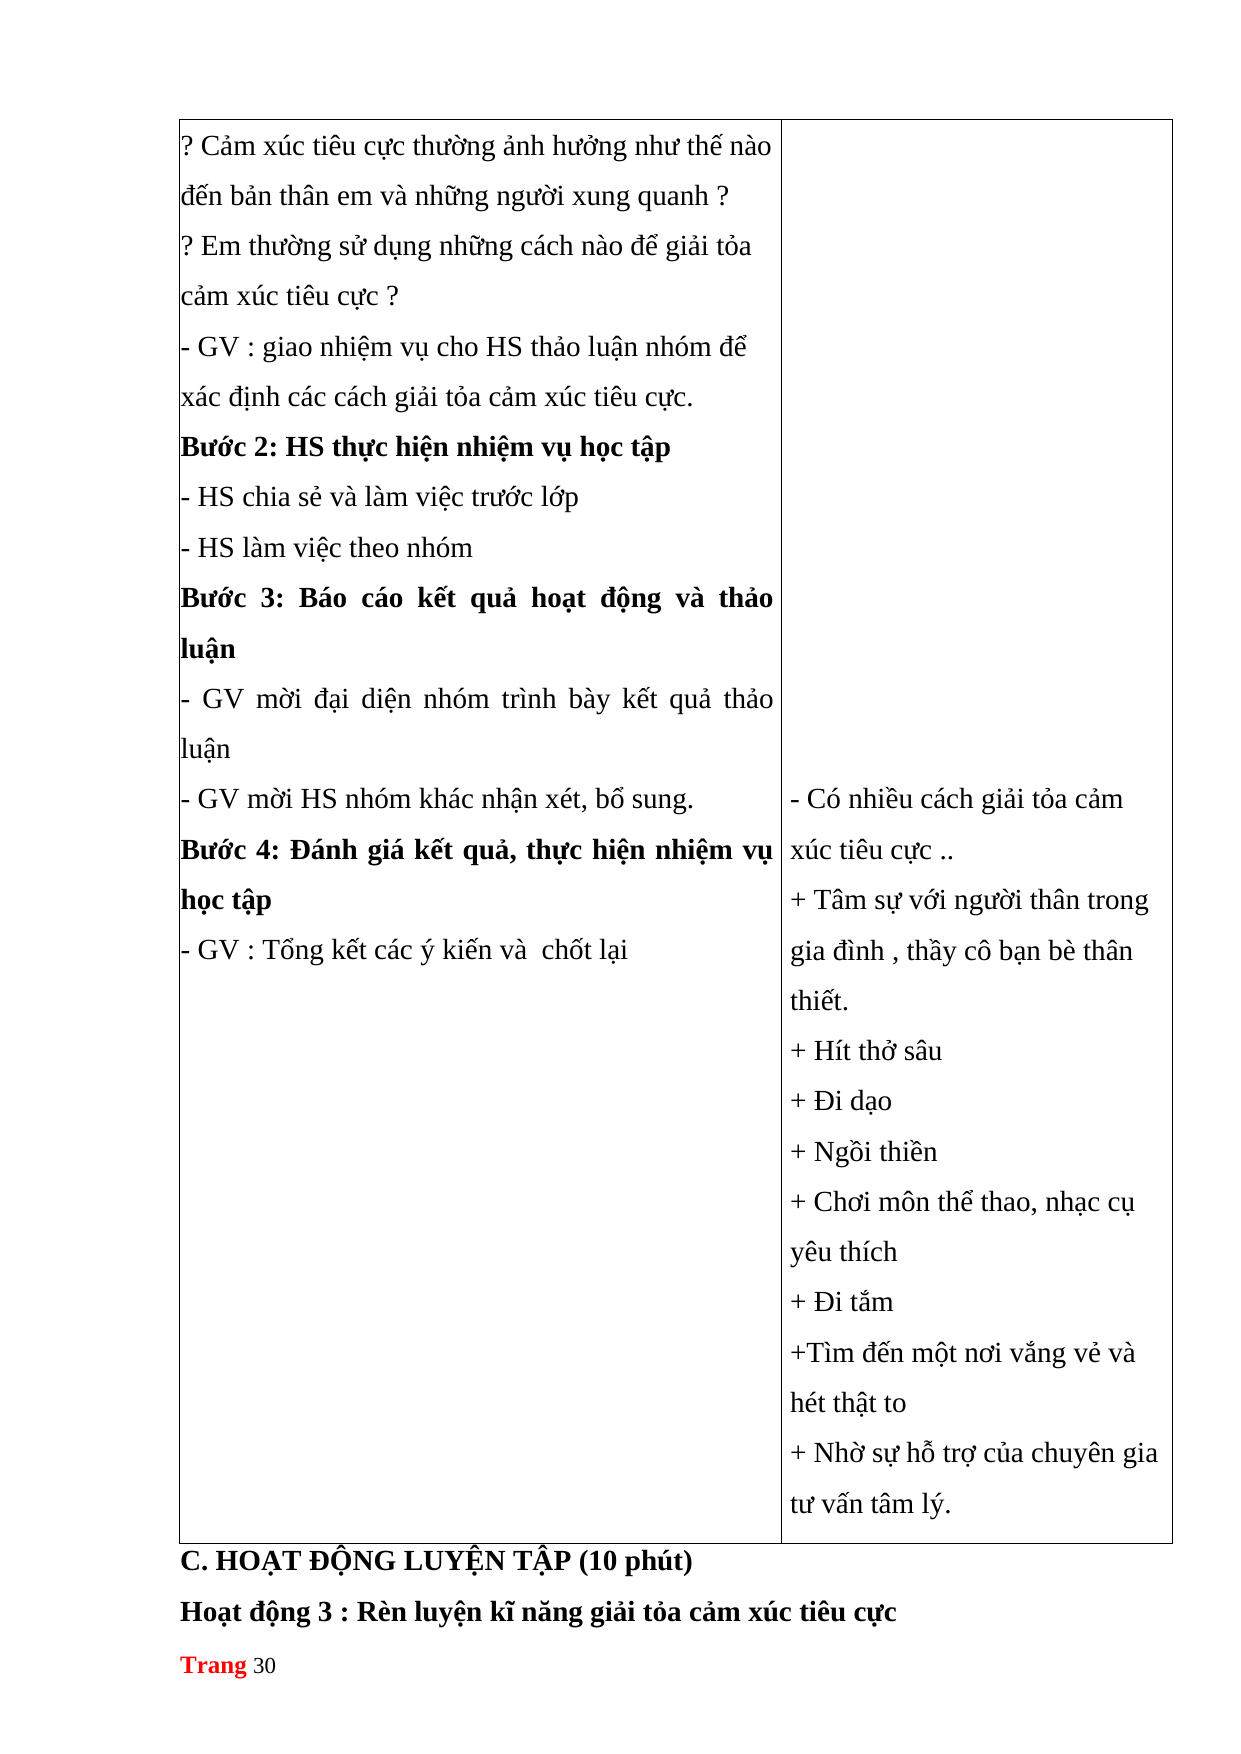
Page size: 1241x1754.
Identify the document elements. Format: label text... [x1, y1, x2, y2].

subtitle Hoạt động 3 : Rèn luyện kĩ năng giải tỏa cảm xúc tiêu cực [180, 1594, 1240, 1628]
table_header - Có nhiều cách giải tỏa cảm xúc tiêu cực .. + Tâm sự với người thân trong gia đình , thầy cô bạn bè thân thiết. + Hít thở sâu + Đi dạo + Ngồi thiền + Chơi môn thể thao, nhạc cụ yêu thích + Đi tắm +Tìm đến một nơi vắng vẻ và hét thật to + Nhờ sự hỗ trợ của chuyên gia tư vấn tâm lý. [782, 120, 1172, 1543]
list HOẠT ĐỘNG LUYỆN TẬP (10 phút) [180, 1544, 1240, 1577]
table_header ? Cảm xúc tiêu cực thường ảnh hưởng như thế nào đến bản thân em và những người xung quanh ? ? Em thường sử dụng những cách nào để giải tỏa cảm xúc tiêu cực ? GV : giao nhiệm vụ cho HS thảo luận nhóm để xác định các cách giải tỏa cảm xúc tiêu cực. Bước 2: HS thực hiện nhiệm vụ học tập HS chia sẻ và làm việc trước lớp HS làm việc theo nhóm Bước 3: Báo cáo kết quả hoạt động và thảo luận GV mời đại diện nhóm trình bày kết quả thảo luận GV mời HS nhóm khác nhận xét, bổ sung. Bước 4: Đánh giá kết quả, thực hiện nhiệm vụ học tập GV : Tổng kết các ý kiến và chốt lại [180, 120, 781, 1543]
